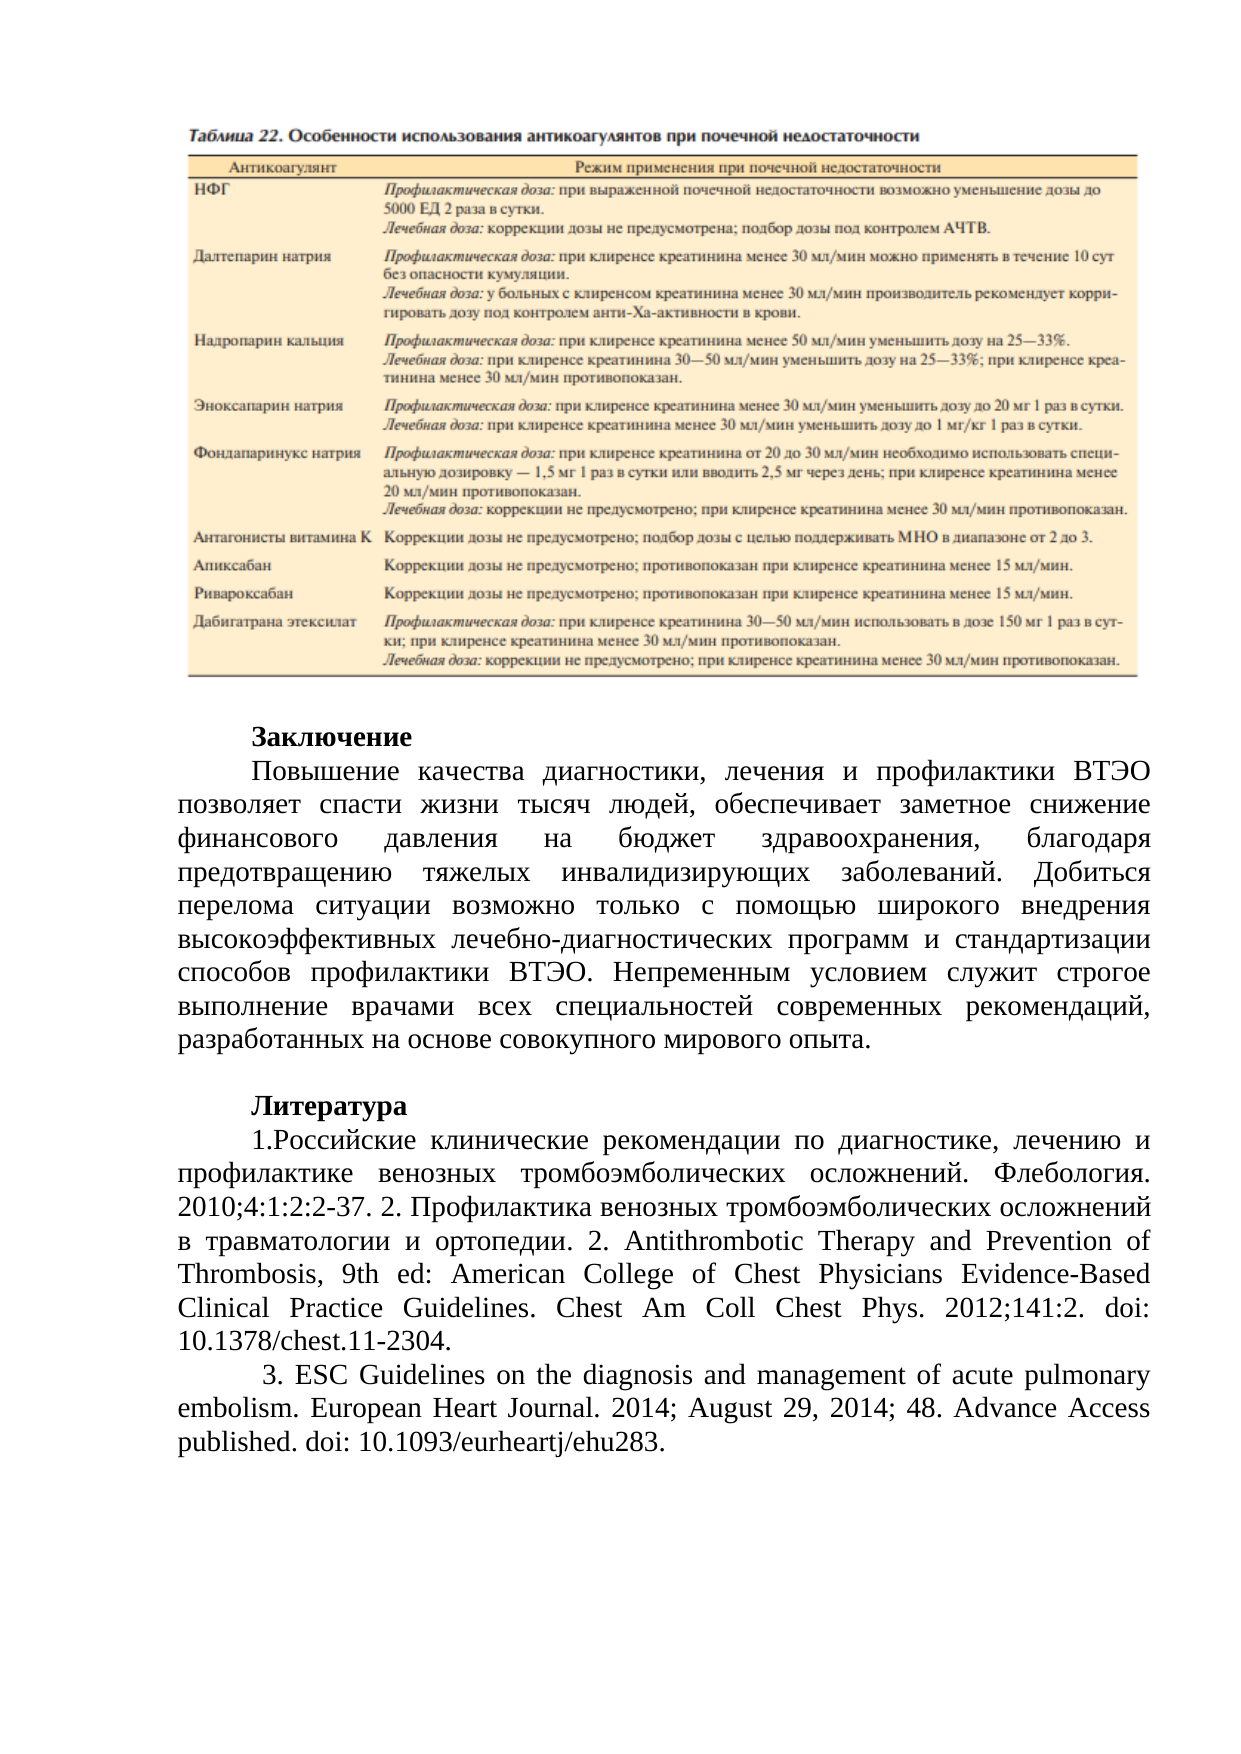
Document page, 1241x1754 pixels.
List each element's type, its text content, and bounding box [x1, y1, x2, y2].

text Повышение качества диагностики, лечения и профилактики ВТЭО позволяет спасти жизни тысяч людей, обеспечивает заметное снижение финансового давления на бюджет здравоохранения, благодаря предотвращению тяжелых инвалидизирующих заболеваний. Добиться перелома ситуации возможно только с помощью широкого внедрения высокоэффективных лечебно-диагностических программ и стандартизации способов профилактики ВТЭО. Непременным условием служит строгое выполнение врачами всех специальностей современных рекомендаций, разработанных на основе совокупного мирового опыта. [177, 753, 1152, 1055]
text Литература [177, 1088, 1152, 1122]
picture [177, 118, 1152, 686]
text Заключение [177, 719, 1152, 753]
text 1.Российские клинические рекомендации по диагностике, лечению и профилактике венозных тромбоэмболических осложнений. Флебология. 2010;4:1:2:2-37. 2. Профилактика венозных тромбоэмболических осложнений в травматологии и ортопедии. 2. Antithrombotic Therapy and Prevention of Thrombosis, 9th ed: American College of Chest Physicians Evidence-Based Clinical Practice Guidelines. Chest Am Coll Chest Phys. 2012;141:2. doi: 10.1378/chest.11-2304. [177, 1122, 1152, 1357]
text 3. ESC Guidelines on the diagnosis and management of acute pulmonary embolism. European Heart Journal. 2014; August 29, 2014; 48. Advance Access published. doi: 10.1093/eurheartj/ehu283. [177, 1357, 1152, 1457]
